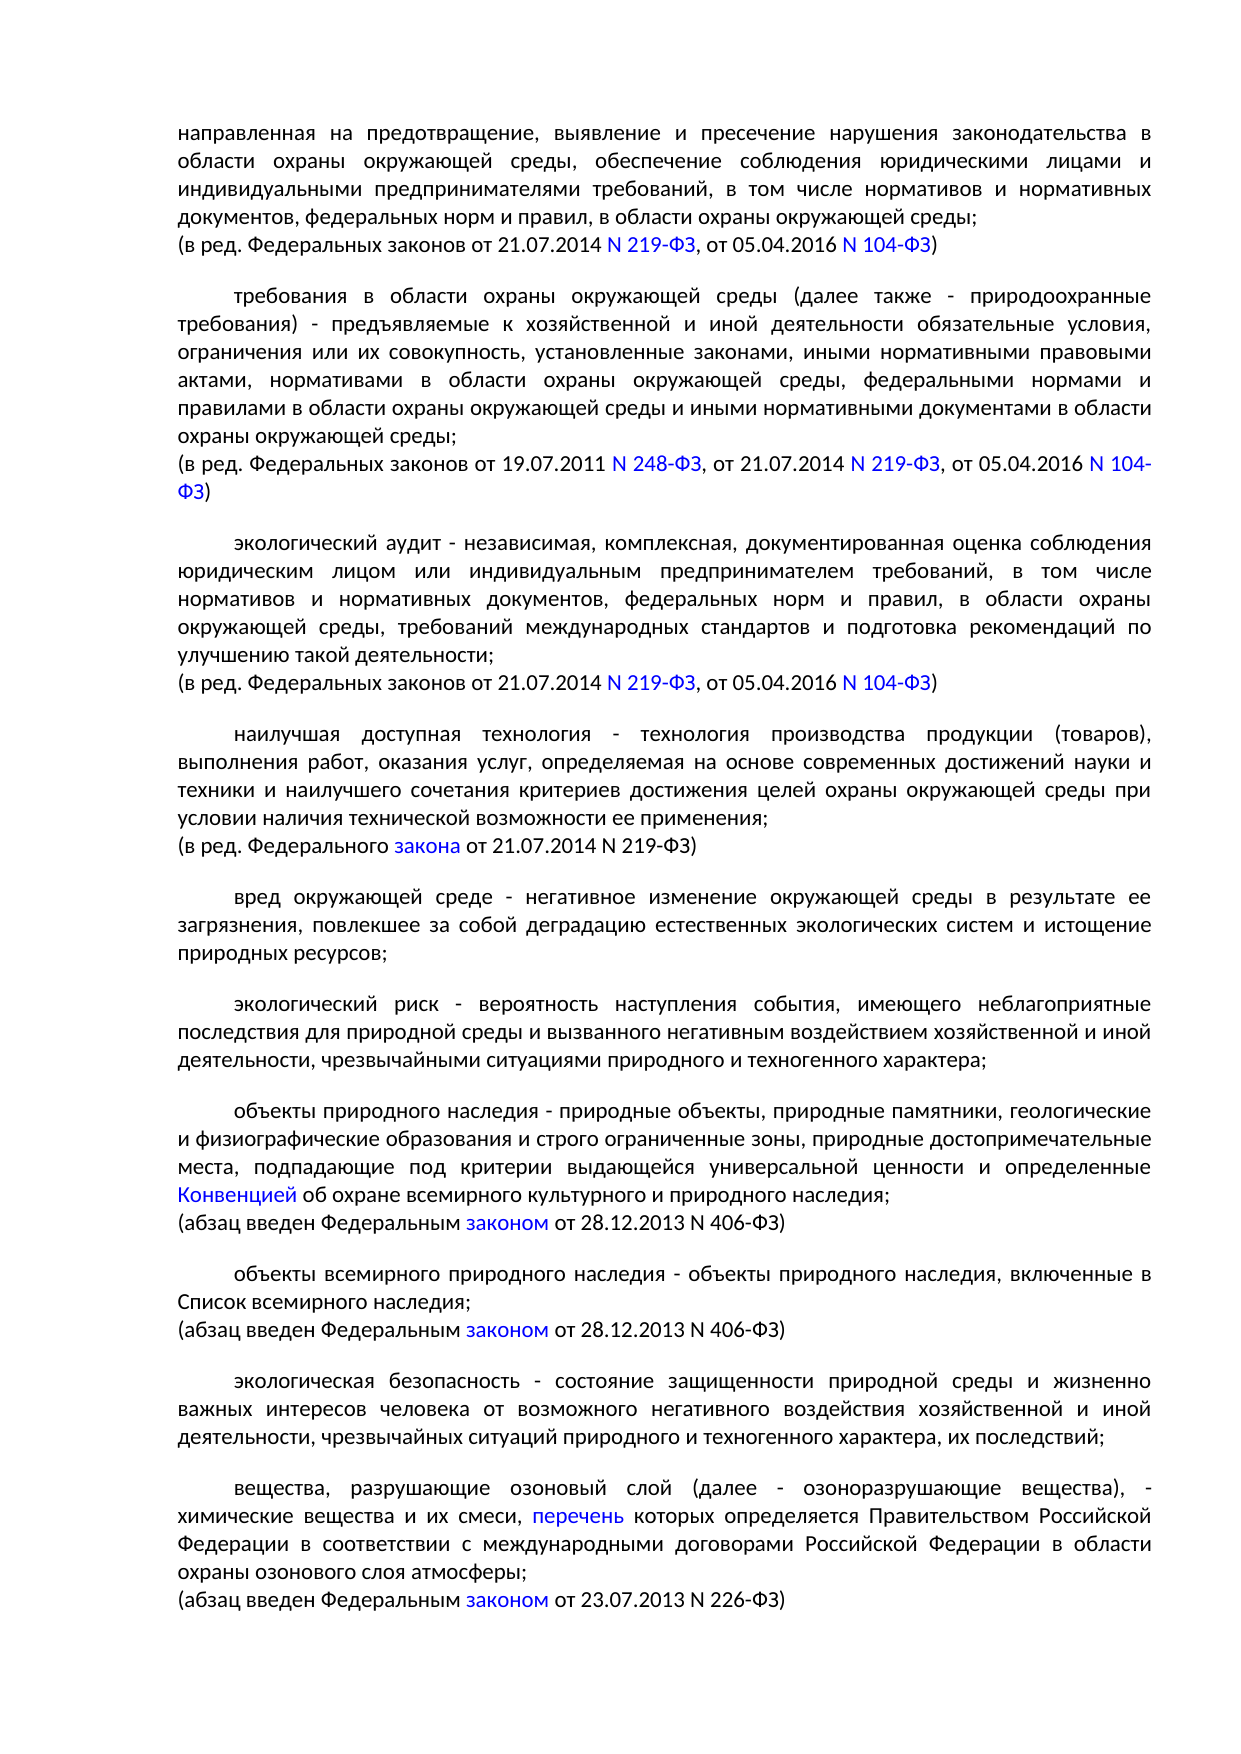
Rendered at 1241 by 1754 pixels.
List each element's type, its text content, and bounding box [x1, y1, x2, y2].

text вред окружающей среде - негативное изменение окружающей среды в результате ее загрязнения, повлекшее за собой деградацию естественных экологических систем и истощение природных ресурсов; [177, 882, 1152, 966]
text (в ред. Федеральных законов от 19.07.2011 N 248-ФЗ, от 21.07.2014 N 219-ФЗ, от 05.04.2016 N 104-ФЗ) [177, 449, 1152, 505]
text (абзац введен Федеральным законом от 28.12.2013 N 406-ФЗ) [177, 1208, 1152, 1236]
text (в ред. Федеральных законов от 21.07.2014 N 219-ФЗ, от 05.04.2016 N 104-ФЗ) [177, 668, 1152, 696]
text (абзац введен Федеральным законом от 28.12.2013 N 406-ФЗ) [177, 1315, 1152, 1343]
text требования в области охраны окружающей среды (далее также - природоохранные требования) - предъявляемые к хозяйственной и иной деятельности обязательные условия, ограничения или их совокупность, установленные законами, иными нормативными правовыми актами, нормативами в области охраны окружающей среды, федеральными нормами и правилами в области охраны окружающей среды и иными нормативными документами в области охраны окружающей среды; [177, 281, 1152, 449]
text экологическая безопасность - состояние защищенности природной среды и жизненно важных интересов человека от возможного негативного воздействия хозяйственной и иной деятельности, чрезвычайных ситуаций природного и техногенного характера, их последствий; [177, 1366, 1152, 1450]
text наилучшая доступная технология - технология производства продукции (товаров), выполнения работ, оказания услуг, определяемая на основе современных достижений науки и техники и наилучшего сочетания критериев достижения целей охраны окружающей среды при условии наличия технической возможности ее применения; [177, 719, 1152, 831]
text вещества, разрушающие озоновый слой (далее - озоноразрушающие вещества), - химические вещества и их смеси, перечень которых определяется Правительством Российской Федерации в соответствии с международными договорами Российской Федерации в области охраны озонового слоя атмосферы; [177, 1473, 1152, 1585]
text (в ред. Федеральных законов от 21.07.2014 N 219-ФЗ, от 05.04.2016 N 104-ФЗ) [177, 230, 1152, 258]
text экологический аудит - независимая, комплексная, документированная оценка соблюдения юридическим лицом или индивидуальным предпринимателем требований, в том числе нормативов и нормативных документов, федеральных норм и правил, в области охраны окружающей среды, требований международных стандартов и подготовка рекомендаций по улучшению такой деятельности; [177, 528, 1152, 668]
text объекты всемирного природного наследия - объекты природного наследия, включенные в Список всемирного наследия; [177, 1259, 1152, 1315]
text (абзац введен Федеральным законом от 23.07.2013 N 226-ФЗ) [177, 1585, 1152, 1613]
text объекты природного наследия - природные объекты, природные памятники, геологические и физиографические образования и строго ограниченные зоны, природные достопримечательные места, подпадающие под критерии выдающейся универсальной ценности и определенные Конвенцией об охране всемирного культурного и природного наследия; [177, 1096, 1152, 1208]
text (в ред. Федерального закона от 21.07.2014 N 219-ФЗ) [177, 831, 1152, 859]
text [177, 118, 1152, 230]
text экологический риск - вероятность наступления события, имеющего неблагоприятные последствия для природной среды и вызванного негативным воздействием хозяйственной и иной деятельности, чрезвычайными ситуациями природного и техногенного характера; [177, 989, 1152, 1073]
